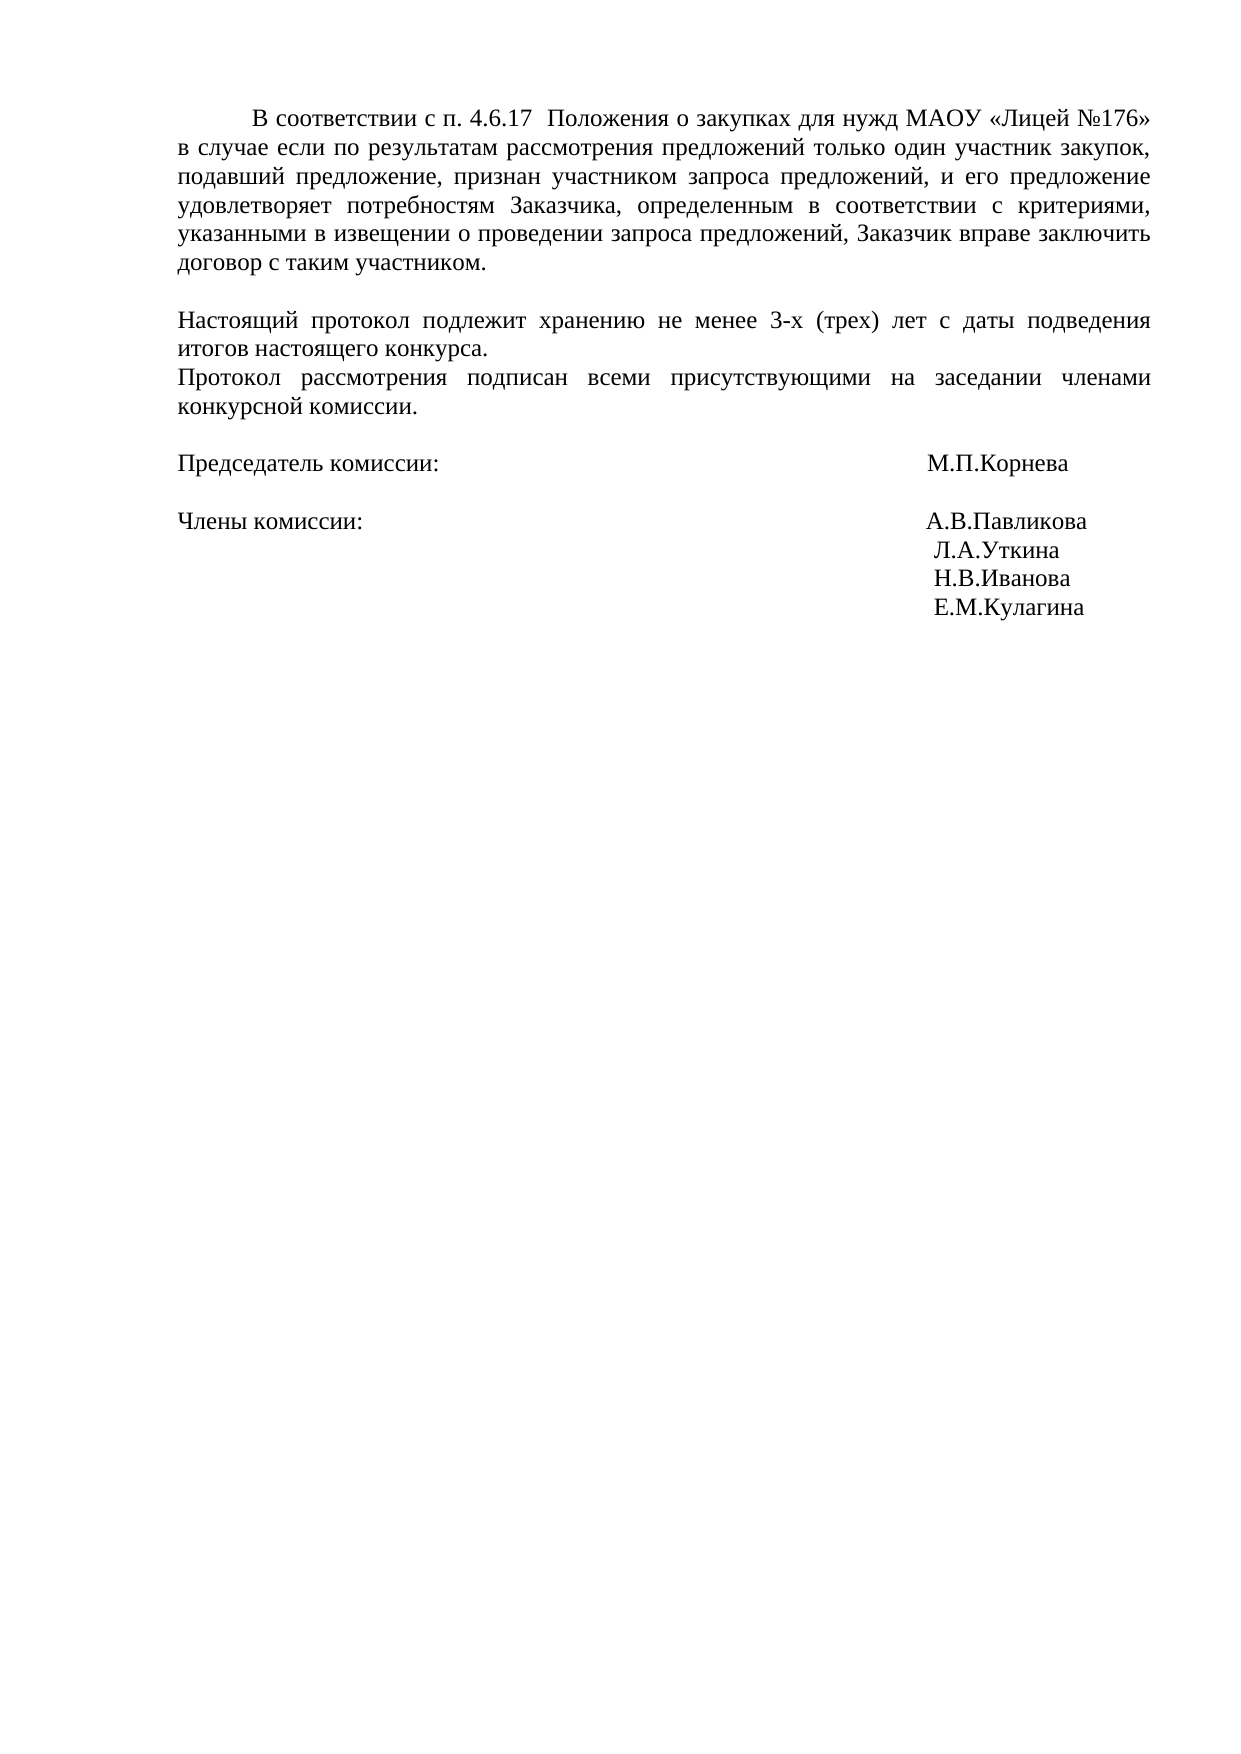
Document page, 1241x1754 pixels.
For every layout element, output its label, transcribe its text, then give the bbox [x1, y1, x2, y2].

text Протокол рассмотрения подписан всеми присутствующими на заседании членами конкурсной комиссии. [177, 362, 1152, 420]
text Е.М.Кулагина [177, 592, 1152, 621]
text Н.В.Иванова [177, 563, 1152, 592]
text Члены комиссии: А.В.Павликова [177, 506, 1152, 535]
text Настоящий протокол подлежит хранению не менее 3-х (трех) лет с даты подведения итогов настоящего конкурса. [177, 305, 1152, 362]
text Председатель комиссии: М.П.Корнева [177, 448, 1152, 477]
text Л.А.Уткина [177, 535, 1152, 563]
text В соответствии с п. 4.6.17 Положения о закупках для нужд МАОУ «Лицей №176» в случае если по результатам рассмотрения предложений только один участник закупок, подавший предложение, признан участником запроса предложений, и его предложение удовлетворяет потребностям Заказчика, определенным в соответствии с критериями, указанными в извещении о проведении запроса предложений, Заказчик вправе заключить договор с таким участником. [177, 103, 1152, 276]
